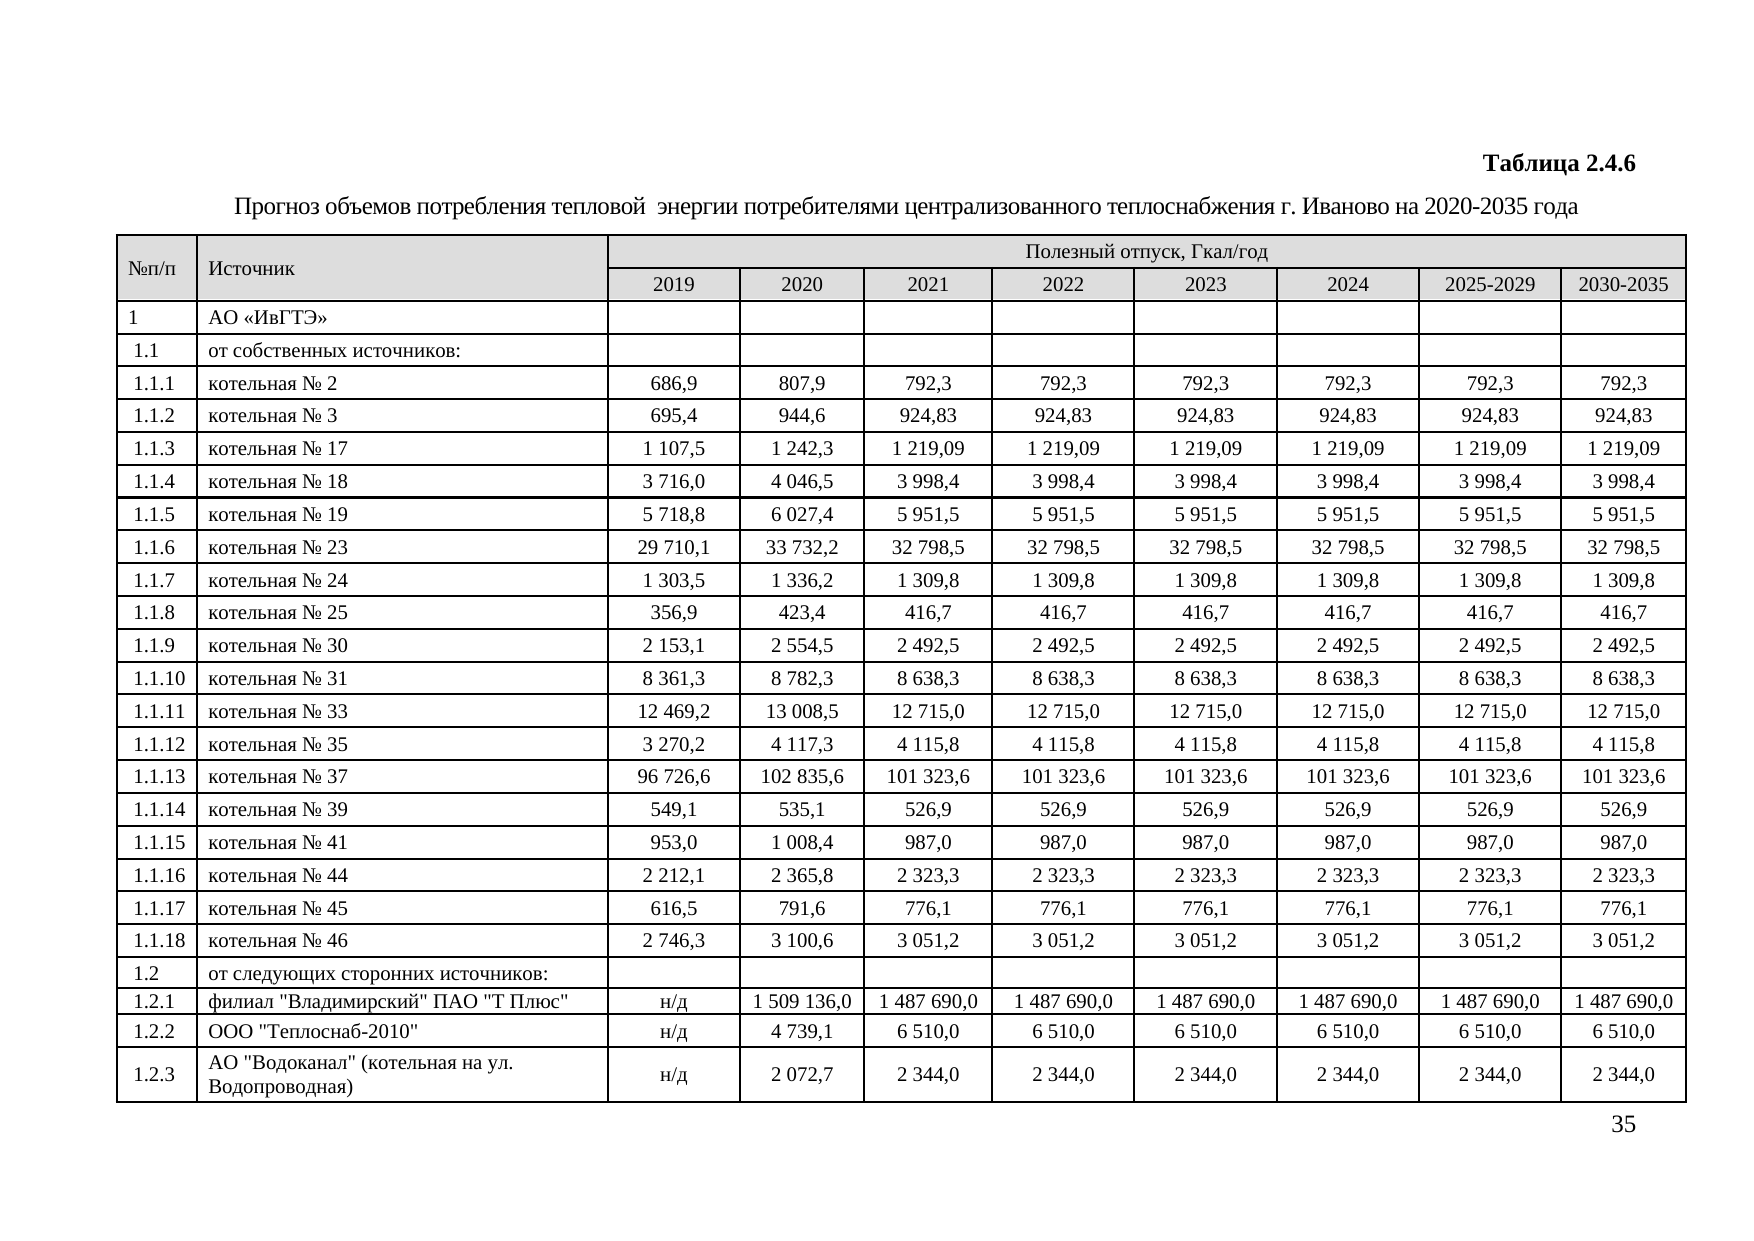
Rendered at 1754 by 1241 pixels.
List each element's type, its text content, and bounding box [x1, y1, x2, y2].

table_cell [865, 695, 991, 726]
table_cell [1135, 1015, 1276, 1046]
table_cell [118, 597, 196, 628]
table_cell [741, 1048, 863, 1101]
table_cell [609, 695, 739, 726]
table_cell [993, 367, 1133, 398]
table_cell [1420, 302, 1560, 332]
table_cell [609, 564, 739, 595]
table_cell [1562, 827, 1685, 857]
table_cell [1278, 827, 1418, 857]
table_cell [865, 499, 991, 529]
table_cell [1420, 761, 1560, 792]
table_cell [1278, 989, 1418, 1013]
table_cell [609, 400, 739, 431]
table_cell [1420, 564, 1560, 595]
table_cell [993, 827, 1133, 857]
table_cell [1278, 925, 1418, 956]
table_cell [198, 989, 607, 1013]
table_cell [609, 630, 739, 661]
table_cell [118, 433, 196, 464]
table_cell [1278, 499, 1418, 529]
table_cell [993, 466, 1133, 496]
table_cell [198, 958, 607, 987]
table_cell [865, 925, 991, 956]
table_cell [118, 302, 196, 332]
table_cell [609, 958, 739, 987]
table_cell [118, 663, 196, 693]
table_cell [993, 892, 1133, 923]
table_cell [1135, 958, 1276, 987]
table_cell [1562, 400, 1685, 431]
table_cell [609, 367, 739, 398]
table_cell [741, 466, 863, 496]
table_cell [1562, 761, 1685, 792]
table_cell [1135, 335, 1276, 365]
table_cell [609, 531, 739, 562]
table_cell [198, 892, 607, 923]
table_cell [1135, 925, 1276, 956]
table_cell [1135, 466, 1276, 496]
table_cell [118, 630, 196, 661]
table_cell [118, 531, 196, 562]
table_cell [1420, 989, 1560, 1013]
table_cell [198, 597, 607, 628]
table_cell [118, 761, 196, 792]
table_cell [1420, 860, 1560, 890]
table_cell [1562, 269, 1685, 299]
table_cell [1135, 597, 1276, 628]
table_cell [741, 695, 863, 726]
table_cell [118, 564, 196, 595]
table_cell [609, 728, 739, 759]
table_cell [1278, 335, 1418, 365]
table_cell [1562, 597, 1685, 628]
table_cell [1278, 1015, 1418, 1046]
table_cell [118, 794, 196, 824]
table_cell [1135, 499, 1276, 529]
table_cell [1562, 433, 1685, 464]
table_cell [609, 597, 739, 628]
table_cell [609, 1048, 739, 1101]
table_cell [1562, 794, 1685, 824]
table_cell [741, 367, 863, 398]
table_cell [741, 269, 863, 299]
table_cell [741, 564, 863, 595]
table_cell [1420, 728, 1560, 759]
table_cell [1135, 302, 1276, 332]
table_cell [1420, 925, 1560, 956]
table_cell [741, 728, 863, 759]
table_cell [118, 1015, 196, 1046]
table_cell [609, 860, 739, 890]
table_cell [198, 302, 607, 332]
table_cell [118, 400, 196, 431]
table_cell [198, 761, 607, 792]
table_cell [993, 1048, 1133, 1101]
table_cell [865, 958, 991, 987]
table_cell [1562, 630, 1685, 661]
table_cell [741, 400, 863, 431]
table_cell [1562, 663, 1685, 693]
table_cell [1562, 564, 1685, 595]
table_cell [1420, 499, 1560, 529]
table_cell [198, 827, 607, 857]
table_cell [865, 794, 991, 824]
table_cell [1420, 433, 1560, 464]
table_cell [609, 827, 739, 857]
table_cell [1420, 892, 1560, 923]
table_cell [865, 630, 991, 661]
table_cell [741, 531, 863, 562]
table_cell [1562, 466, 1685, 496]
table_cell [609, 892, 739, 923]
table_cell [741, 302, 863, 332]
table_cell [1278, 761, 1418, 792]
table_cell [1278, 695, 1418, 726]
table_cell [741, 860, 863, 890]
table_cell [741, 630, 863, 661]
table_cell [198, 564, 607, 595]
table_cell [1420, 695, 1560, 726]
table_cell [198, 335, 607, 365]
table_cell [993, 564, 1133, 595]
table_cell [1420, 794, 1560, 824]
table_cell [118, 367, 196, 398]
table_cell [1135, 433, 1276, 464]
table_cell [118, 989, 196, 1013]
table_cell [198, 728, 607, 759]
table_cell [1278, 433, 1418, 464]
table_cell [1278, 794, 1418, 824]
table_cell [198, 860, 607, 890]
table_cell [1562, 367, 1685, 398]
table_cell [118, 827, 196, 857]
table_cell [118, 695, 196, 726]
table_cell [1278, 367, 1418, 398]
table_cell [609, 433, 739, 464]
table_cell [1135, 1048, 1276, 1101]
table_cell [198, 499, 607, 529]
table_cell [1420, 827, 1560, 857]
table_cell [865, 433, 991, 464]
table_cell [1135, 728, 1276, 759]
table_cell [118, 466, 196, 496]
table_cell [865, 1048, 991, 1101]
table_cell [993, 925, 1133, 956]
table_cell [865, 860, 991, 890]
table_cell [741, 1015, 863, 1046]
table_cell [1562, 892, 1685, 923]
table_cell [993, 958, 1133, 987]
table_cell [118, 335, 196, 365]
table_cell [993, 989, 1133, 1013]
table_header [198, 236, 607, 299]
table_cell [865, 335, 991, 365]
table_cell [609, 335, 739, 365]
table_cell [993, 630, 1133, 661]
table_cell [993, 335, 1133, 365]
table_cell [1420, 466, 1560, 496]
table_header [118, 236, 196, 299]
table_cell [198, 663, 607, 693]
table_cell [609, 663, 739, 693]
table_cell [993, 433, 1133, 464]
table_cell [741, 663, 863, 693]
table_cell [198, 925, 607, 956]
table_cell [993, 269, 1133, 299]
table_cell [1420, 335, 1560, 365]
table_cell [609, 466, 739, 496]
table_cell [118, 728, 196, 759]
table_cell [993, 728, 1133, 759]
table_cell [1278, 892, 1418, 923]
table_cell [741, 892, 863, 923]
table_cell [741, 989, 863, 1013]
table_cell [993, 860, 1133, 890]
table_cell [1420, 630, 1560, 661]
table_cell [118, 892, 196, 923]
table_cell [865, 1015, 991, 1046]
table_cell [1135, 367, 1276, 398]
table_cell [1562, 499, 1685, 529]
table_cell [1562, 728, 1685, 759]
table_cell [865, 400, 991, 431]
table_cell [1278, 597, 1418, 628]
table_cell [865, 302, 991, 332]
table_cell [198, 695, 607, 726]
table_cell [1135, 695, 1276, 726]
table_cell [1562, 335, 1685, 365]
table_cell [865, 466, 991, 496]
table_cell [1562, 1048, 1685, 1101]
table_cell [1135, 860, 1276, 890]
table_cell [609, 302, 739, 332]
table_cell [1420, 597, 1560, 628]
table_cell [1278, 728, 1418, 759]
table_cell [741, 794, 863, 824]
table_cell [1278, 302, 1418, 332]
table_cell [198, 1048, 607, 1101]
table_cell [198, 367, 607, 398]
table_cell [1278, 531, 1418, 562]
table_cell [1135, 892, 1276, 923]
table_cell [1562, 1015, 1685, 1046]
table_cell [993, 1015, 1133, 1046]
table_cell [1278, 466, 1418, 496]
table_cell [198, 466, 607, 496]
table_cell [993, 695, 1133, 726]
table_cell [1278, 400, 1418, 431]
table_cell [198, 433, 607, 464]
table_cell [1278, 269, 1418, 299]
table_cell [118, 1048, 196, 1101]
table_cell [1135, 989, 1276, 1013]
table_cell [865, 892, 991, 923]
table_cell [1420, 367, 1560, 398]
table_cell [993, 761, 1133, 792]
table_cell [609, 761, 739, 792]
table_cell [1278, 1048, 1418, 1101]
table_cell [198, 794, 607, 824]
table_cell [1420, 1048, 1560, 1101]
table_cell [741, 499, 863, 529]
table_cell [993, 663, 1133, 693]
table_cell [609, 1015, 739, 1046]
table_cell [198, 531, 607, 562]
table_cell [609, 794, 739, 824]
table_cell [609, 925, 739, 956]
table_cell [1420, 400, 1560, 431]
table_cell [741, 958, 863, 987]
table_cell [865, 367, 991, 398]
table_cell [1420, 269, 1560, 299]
text Прогноз объемов потребления тепловой энергии потребителями централизованного теплоснабжения г. Иваново на 2020-2035 года [118, 191, 1636, 219]
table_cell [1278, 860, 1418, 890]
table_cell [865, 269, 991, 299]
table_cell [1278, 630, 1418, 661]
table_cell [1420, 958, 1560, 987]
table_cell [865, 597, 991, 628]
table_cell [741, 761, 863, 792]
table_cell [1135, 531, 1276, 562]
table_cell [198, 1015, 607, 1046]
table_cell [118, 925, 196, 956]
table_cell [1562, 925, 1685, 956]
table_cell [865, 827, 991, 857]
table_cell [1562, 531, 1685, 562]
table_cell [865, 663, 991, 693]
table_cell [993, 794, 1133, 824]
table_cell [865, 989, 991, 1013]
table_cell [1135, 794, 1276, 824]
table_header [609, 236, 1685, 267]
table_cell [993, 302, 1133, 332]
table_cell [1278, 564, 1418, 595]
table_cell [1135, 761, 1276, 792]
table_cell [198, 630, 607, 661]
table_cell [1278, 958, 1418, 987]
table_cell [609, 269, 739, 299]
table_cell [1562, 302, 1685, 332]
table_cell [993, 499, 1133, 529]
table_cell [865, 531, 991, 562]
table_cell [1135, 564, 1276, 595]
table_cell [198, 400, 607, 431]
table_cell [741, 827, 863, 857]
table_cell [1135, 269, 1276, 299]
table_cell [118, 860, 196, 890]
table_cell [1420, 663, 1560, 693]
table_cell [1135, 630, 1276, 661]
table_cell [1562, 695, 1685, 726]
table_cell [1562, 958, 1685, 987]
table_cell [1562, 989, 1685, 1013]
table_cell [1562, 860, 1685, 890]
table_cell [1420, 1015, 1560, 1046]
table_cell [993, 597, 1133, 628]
text Таблица 2.4.6 [118, 148, 1636, 176]
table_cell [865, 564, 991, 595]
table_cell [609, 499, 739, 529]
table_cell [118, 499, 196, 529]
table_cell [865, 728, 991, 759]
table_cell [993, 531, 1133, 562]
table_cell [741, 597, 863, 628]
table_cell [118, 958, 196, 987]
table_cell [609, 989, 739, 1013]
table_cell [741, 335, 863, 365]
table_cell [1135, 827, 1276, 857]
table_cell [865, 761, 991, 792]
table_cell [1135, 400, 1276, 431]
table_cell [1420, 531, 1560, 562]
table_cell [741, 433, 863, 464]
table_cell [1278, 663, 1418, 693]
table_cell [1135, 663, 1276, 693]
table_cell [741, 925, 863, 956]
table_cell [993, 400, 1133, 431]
